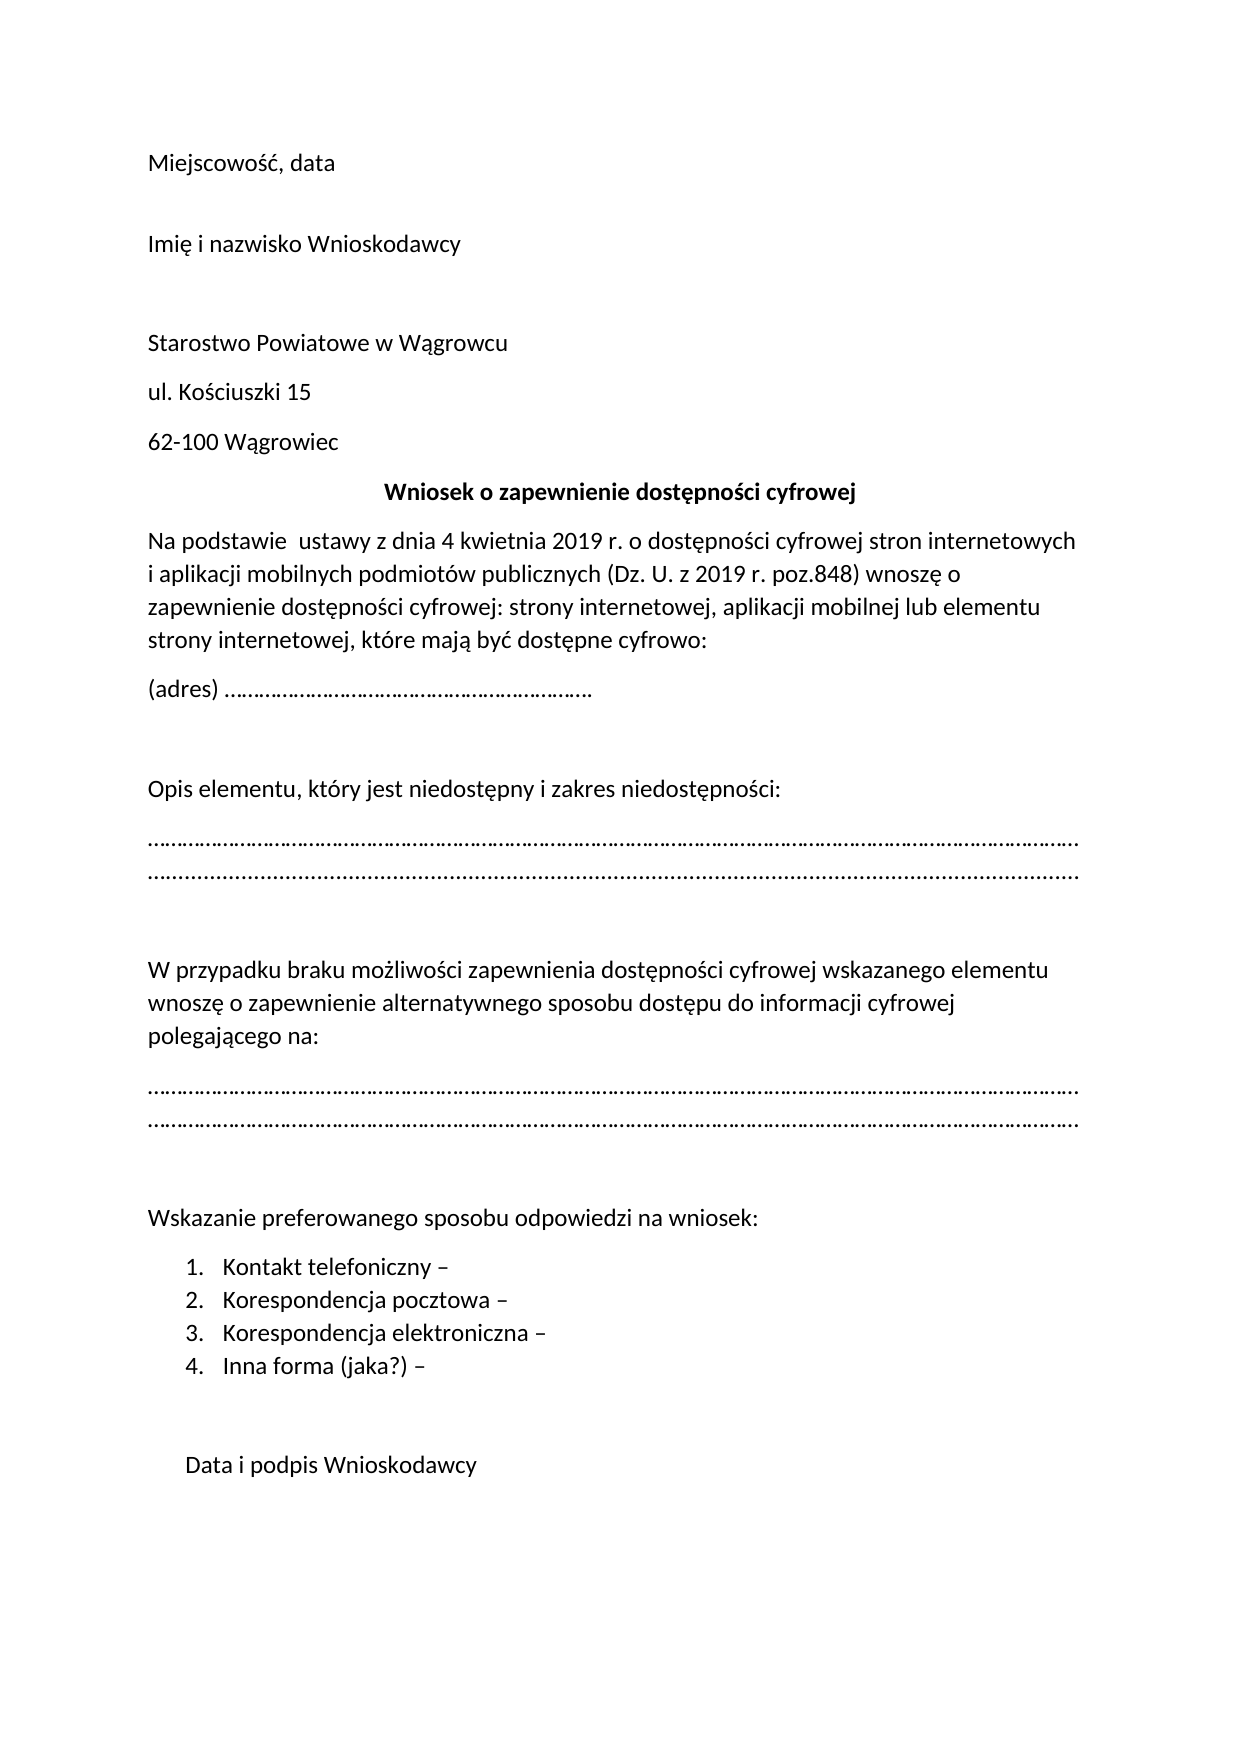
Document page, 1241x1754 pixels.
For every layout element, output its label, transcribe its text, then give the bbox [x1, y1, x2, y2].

text Starostwo Powiatowe w Wągrowcu [148, 327, 1093, 357]
text Wniosek o zapewnienie dostępności cyfrowej [148, 476, 1093, 506]
text ul. Kościuszki 15 [148, 376, 1093, 407]
text W przypadku braku możliwości zapewnienia dostępności cyfrowej wskazanego elementu wnoszę o zapewnienie alternatywnego sposobu dostępu do informacji cyfrowej polegającego na: [148, 954, 1093, 1051]
list Korespondencja elektroniczna – [185, 1317, 1093, 1348]
text 62-100 Wągrowiec [148, 426, 1093, 457]
text Miejscowość, data [148, 148, 1093, 178]
text …………………………………………………………………………………………………………………………………………………................................................................................................................................................. [148, 822, 1093, 886]
text (adres) ………………………………………………………. [148, 673, 1093, 704]
text Imię i nazwisko Wnioskodawcy [148, 228, 1093, 258]
list Korespondencja pocztowa – [185, 1284, 1093, 1315]
text Opis elementu, który jest niedostępny i zakres niedostępności: [148, 773, 1093, 803]
text ……………………………………………………………………………………………………………………………………………………………………………………………………………………………………………………………………………………………… [148, 1070, 1093, 1133]
text Wskazanie preferowanego sposobu odpowiedzi na wniosek: [148, 1202, 1093, 1232]
text Data i podpis Wnioskodawcy [185, 1449, 1093, 1480]
text Na podstawie ustawy z dnia 4 kwietnia 2019 r. o dostępności cyfrowej stron internetowych i aplikacji mobilnych podmiotów publicznych (Dz. U. z 2019 r. poz.848) wnoszę o zapewnienie dostępności cyfrowej: strony internetowej, aplikacji mobilnej lub elementu strony internetowej, które mają być dostępne cyfrowo: [148, 525, 1093, 654]
list Kontakt telefoniczny – [185, 1251, 1093, 1282]
list Inna forma (jaka?) – [185, 1350, 1093, 1381]
